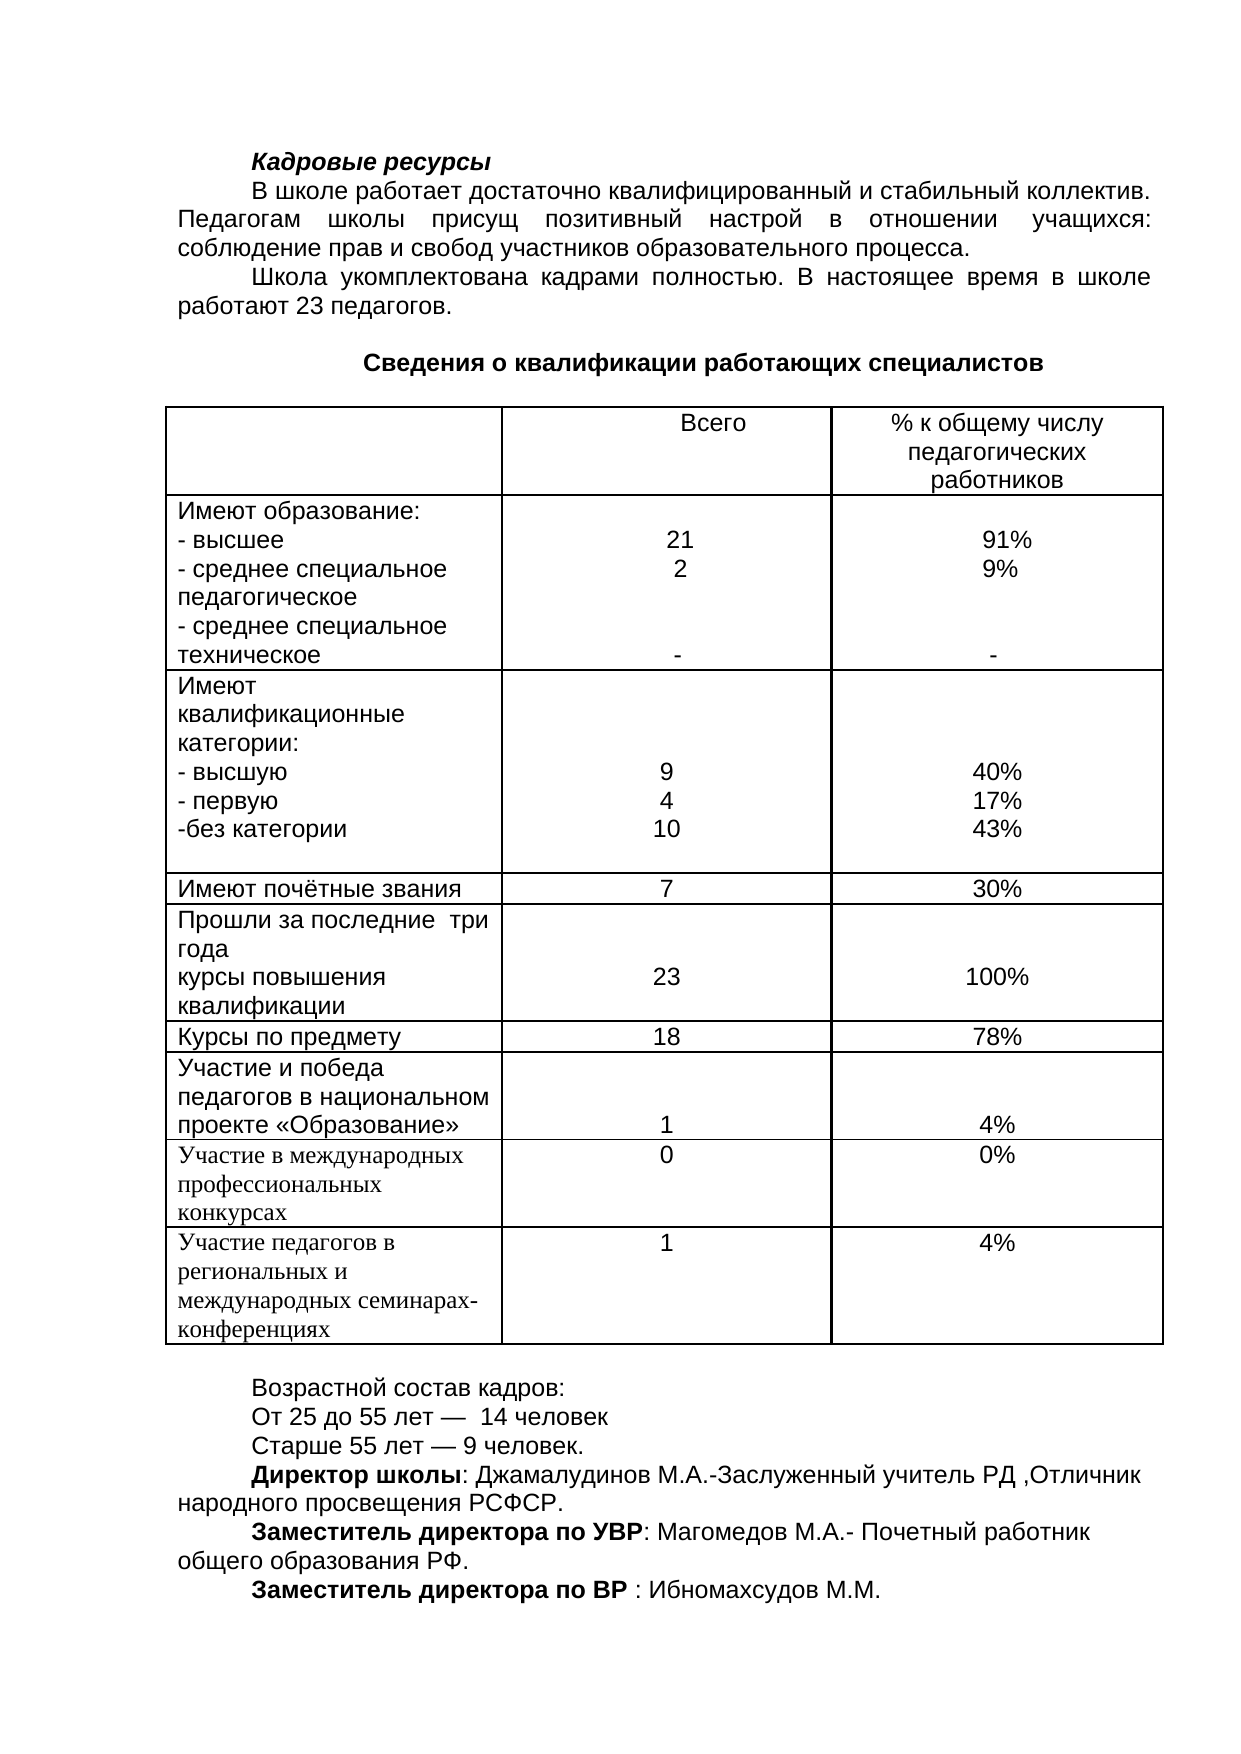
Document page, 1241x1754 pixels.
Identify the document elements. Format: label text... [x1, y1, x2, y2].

text Школа укомплектована кадрами полностью. В настоящее время в школе работают 23 педагогов. [177, 262, 1152, 319]
text Директор школы: Джамалудинов М.А.-Заслуженный учитель РД ,Отличник народного просвещения РСФСР. [177, 1459, 1152, 1517]
table_cell 0% [833, 1140, 1162, 1226]
text Заместитель директора по ВР : Ибномахсудов М.М. [177, 1574, 1152, 1603]
table_cell 1 [503, 1053, 830, 1139]
table_cell 78% [833, 1022, 1162, 1051]
text Заместитель директора по УВР: Магомедов М.А.- Почетный работник общего образования РФ. [177, 1517, 1152, 1574]
table_cell 23 [503, 905, 830, 1020]
table_cell Имеют квалификационные категории: - высшую - первую -без категории [167, 671, 501, 872]
table_cell Имеют почётные звания [167, 874, 501, 903]
table_header Всего [503, 408, 830, 494]
text В школе работает достаточно квалифицированный и стабильный коллектив. Педагогам школы присущ позитивный настрой в отношении учащихся: соблюдение прав и свобод участников образовательного процесса. [177, 176, 1152, 262]
text Сведения о квалификации работающих специалистов [177, 348, 1152, 377]
table_cell 30% [833, 874, 1162, 903]
table_header % к общему числу педагогических работников [833, 408, 1162, 494]
table_cell 100% [833, 905, 1162, 1020]
table_cell 0 [503, 1140, 830, 1226]
text Старше 55 лет — 9 человек. [177, 1431, 1152, 1459]
table_cell Участие и победа педагогов в национальном проекте «Образование» [167, 1053, 501, 1139]
text Возрастной состав кадров: [177, 1373, 1152, 1402]
table_cell 1 [503, 1228, 830, 1342]
table_cell 4% [833, 1228, 1162, 1342]
table_header [167, 408, 501, 494]
table_cell 4% [833, 1053, 1162, 1139]
table_cell Участие педагогов в региональных и международных семинарах- конференциях [167, 1228, 501, 1342]
table_cell 18 [503, 1022, 830, 1051]
text От 25 до 55 лет — 14 человек [177, 1402, 1152, 1431]
table_cell Участие в международных профессиональных конкурсах [167, 1140, 501, 1226]
table_cell 91% 9% - [833, 496, 1162, 668]
table_cell Прошли за последние три года курсы повышения квалификации [167, 905, 501, 1020]
table_cell 9 4 10 [503, 671, 830, 872]
table_cell Курсы по предмету [167, 1022, 501, 1051]
table_cell 40% 17% 43% [833, 671, 1162, 872]
table_cell 21 2 - [503, 496, 830, 668]
text Кадровые ресурсы [177, 147, 1152, 176]
table_cell Имеют образование: - высшее - среднее специальное педагогическое - среднее специальное техническое [167, 496, 501, 668]
table_cell 7 [503, 874, 830, 903]
